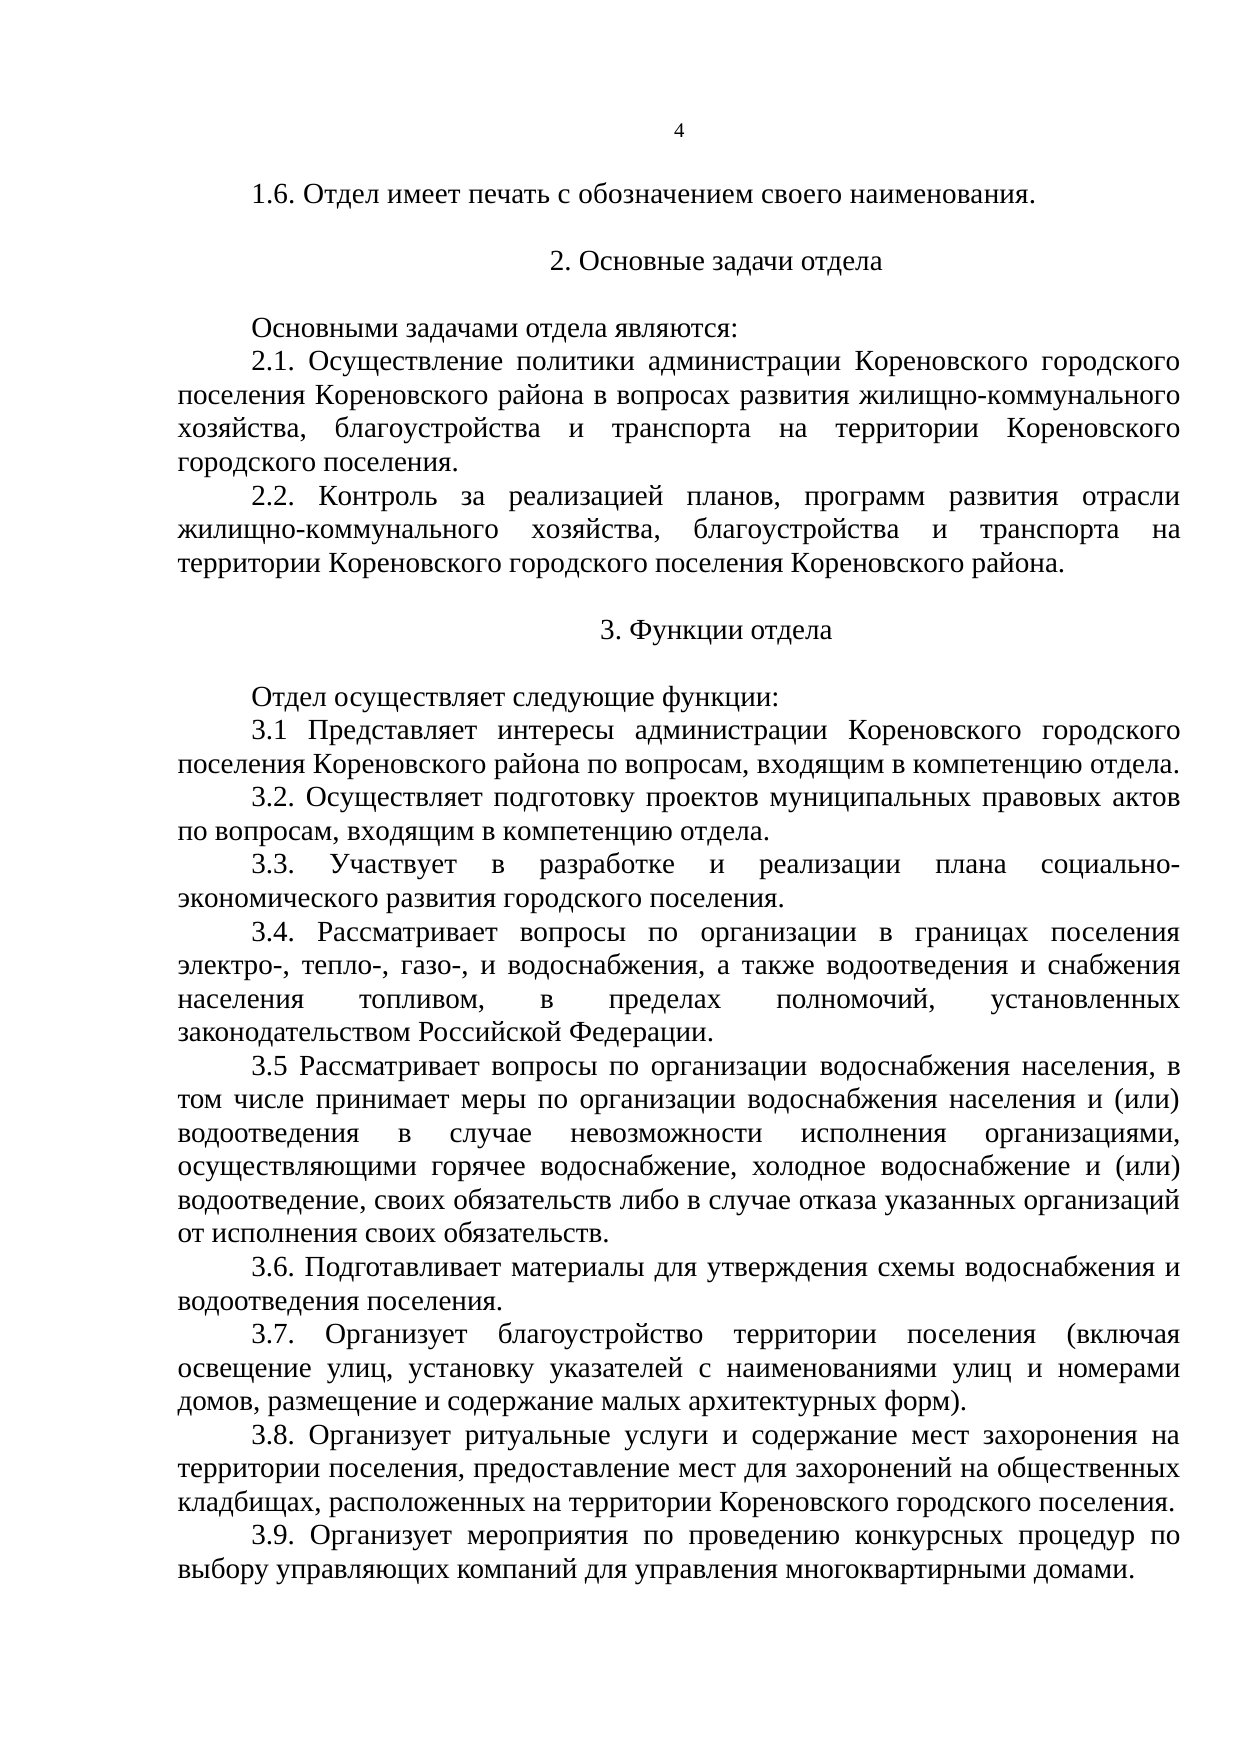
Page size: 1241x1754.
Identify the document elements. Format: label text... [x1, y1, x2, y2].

text 2.2. Контроль за реализацией планов, программ развития отрасли жилищно-коммунального хозяйства, благоустройства и транспорта на территории Кореновского городского поселения Кореновского района. [177, 478, 1181, 578]
text 3. Функции отдела [177, 612, 1181, 645]
text 3.7. Организует благоустройство территории поселения (включая освещение улиц, установку указателей с наименованиями улиц и номерами домов, размещение и содержание малых архитектурных форм). [177, 1316, 1181, 1417]
text 3.9. Организует мероприятия по проведению конкурсных процедур по выбору управляющих компаний для управления многоквартирными домами. [177, 1517, 1181, 1584]
text 3.1 Представляет интересы администрации Кореновского городского поселения Кореновского района по вопросам, входящим в компетенцию отдела. [177, 712, 1181, 779]
text Отдел осуществляет следующие функции: [177, 679, 1181, 712]
text 3.3. Участвует в разработке и реализации плана социально-экономического развития городского поселения. [177, 847, 1181, 914]
text 3.2. Осуществляет подготовку проектов муниципальных правовых актов по вопросам, входящим в компетенцию отдела. [177, 779, 1181, 847]
text 1.6. Отдел имеет печать с обозначением своего наименования. [177, 176, 1181, 209]
text 3.4. Рассматривает вопросы по организации в границах поселения электро-, тепло-, газо-, и водоснабжения, а также водоотведения и снабжения населения топливом, в пределах полномочий, установленных законодательством Российской Федерации. [177, 914, 1181, 1048]
text 2. Основные задачи отдела [177, 243, 1181, 276]
text 2.1. Осуществление политики администрации Кореновского городского поселения Кореновского района в вопросах развития жилищно-коммунального хозяйства, благоустройства и транспорта на территории Кореновского городского поселения. [177, 343, 1181, 478]
text 3.5 Рассматривает вопросы по организации водоснабжения населения, в том числе принимает меры по организации водоснабжения населения и (или) водоотведения в случае невозможности исполнения организациями, осуществляющими горячее водоснабжение, холодное водоснабжение и (или) водоотведение, своих обязательств либо в случае отказа указанных организаций от исполнения своих обязательств. [177, 1048, 1181, 1249]
text Основными задачами отдела являются: [177, 310, 1181, 343]
text 3.8. Организует ритуальные услуги и содержание мест захоронения на территории поселения, предоставление мест для захоронений на общественных кладбищах, расположенных на территории Кореновского городского поселения. [177, 1417, 1181, 1517]
text 3.6. Подготавливает материалы для утверждения схемы водоснабжения и водоотведения поселения. [177, 1249, 1181, 1316]
